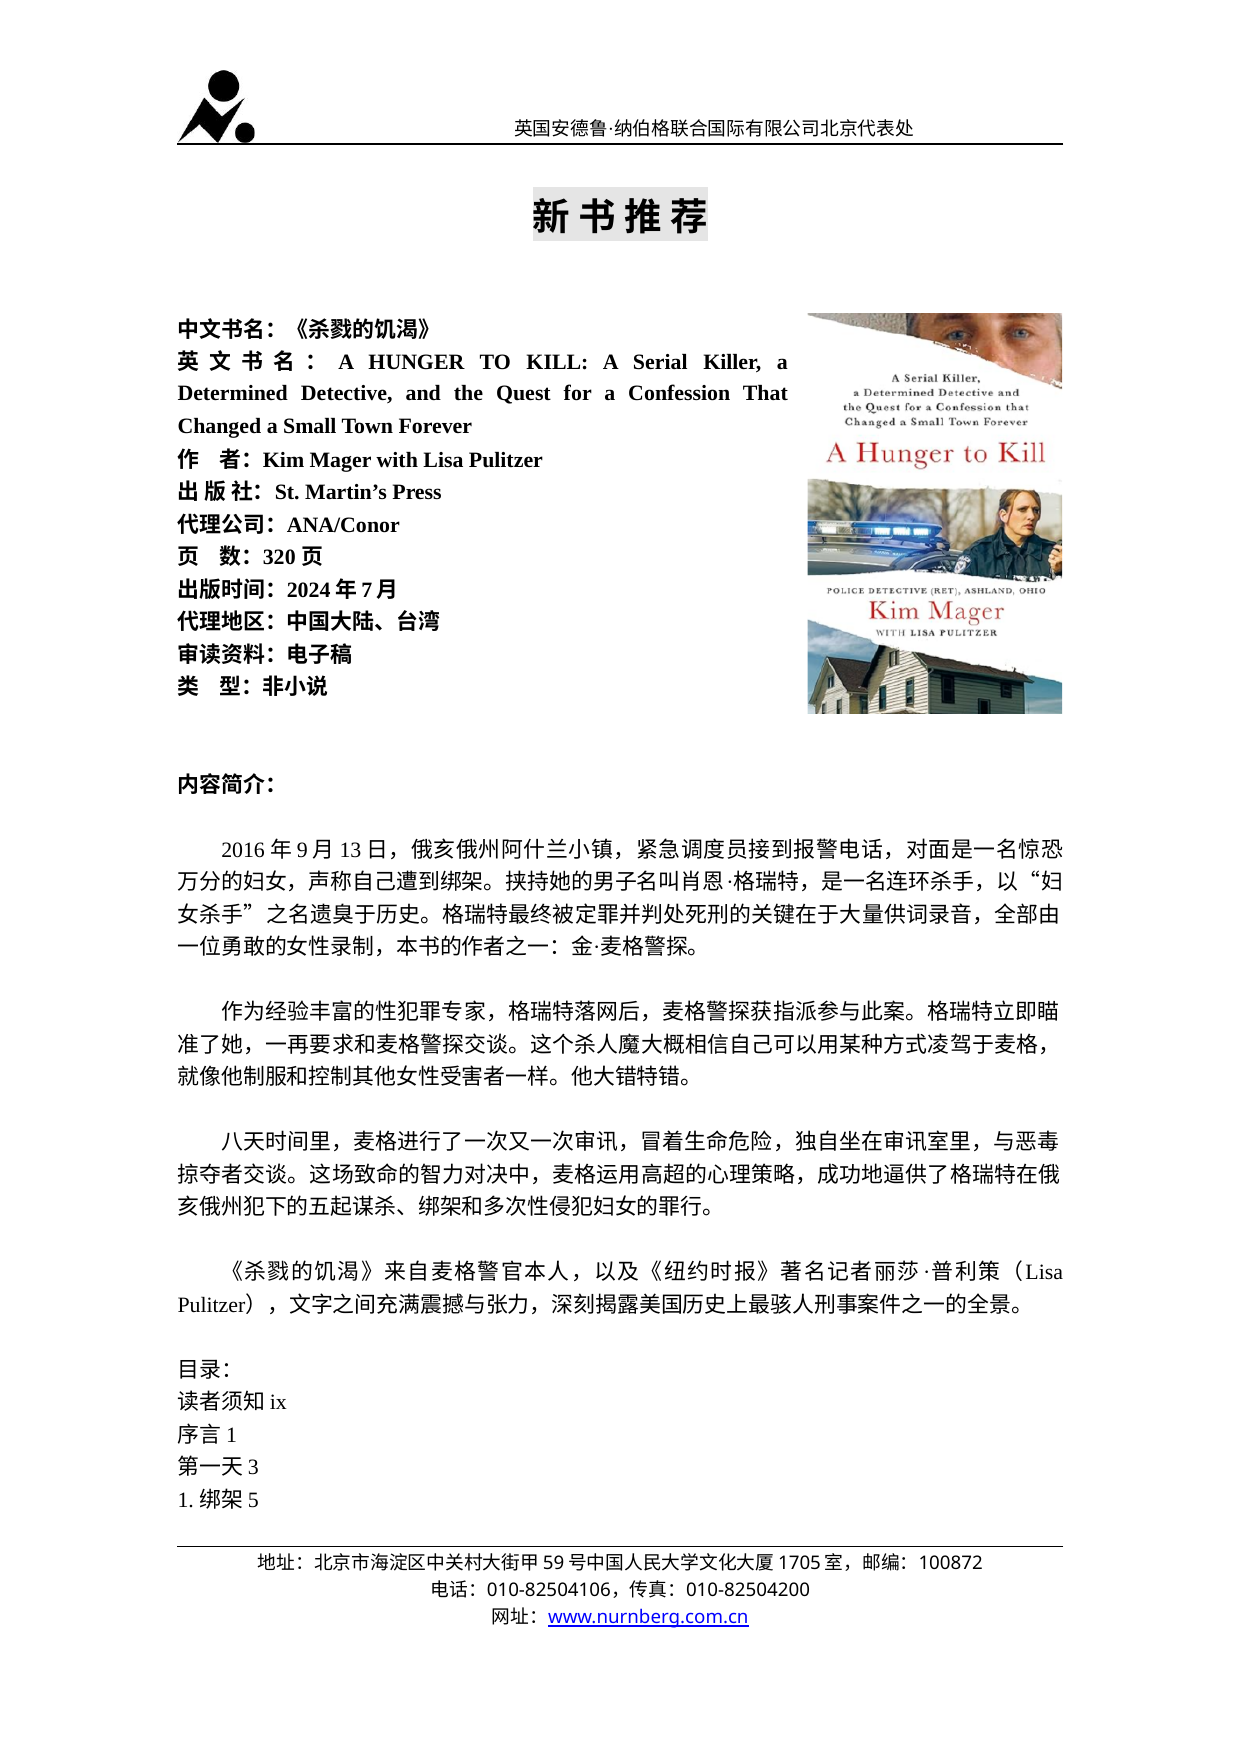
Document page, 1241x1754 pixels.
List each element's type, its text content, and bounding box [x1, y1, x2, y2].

text 2016年9月13日，俄亥俄州阿什兰小镇，紧急调度员接到报警电话，对面是一名惊恐万分的妇女，声称自己遭到绑架。挟持她的男子名叫肖恩·格瑞特，是一名连环杀手，以“妇女杀手”之名遗臭于历史。格瑞特最终被定罪并判处死刑的关键在于大量供词录音，全部由一位勇敢的女性录制，本书的作者之一：金·麦格警探。 [177, 831, 1063, 961]
text 第一天 3 [177, 1449, 1063, 1481]
text 新 书 推 荐 [177, 181, 1063, 246]
text 读者须知 ix [177, 1384, 1063, 1416]
text 目录： [177, 1351, 1063, 1384]
text 序言 1 [177, 1416, 1063, 1449]
picture [807, 313, 1063, 714]
text 代理公司：ANA/Conor [177, 506, 807, 539]
text 出 版 社：St. Martin’s Press [177, 474, 807, 506]
picture [177, 70, 255, 143]
text 类 型：非小说 [177, 669, 807, 701]
text 代理地区：中国大陆、台湾 [177, 604, 807, 636]
text 英文书名：A HUNGER TO KILL: A Serial Killer, a Determined Detective, and the Quest for a Confession That Changed a Small Town Forever [177, 344, 807, 441]
text 《杀戮的饥渴》来自麦格警官本人，以及《纽约时报》著名记者丽莎·普利策（Lisa Pulitzer），文字之间充满震撼与张力，深刻揭露美国历史上最骇人刑事案件之一的全景。 [177, 1254, 1063, 1319]
text 作为经验丰富的性犯罪专家，格瑞特落网后，麦格警探获指派参与此案。格瑞特立即瞄准了她，一再要求和麦格警探交谈。这个杀人魔大概相信自己可以用某种方式凌驾于麦格，就像他制服和控制其他女性受害者一样。他大错特错。 [177, 994, 1063, 1091]
text 审读资料：电子稿 [177, 636, 807, 669]
text 作 者：Kim Mager with Lisa Pulitzer [177, 441, 807, 474]
text 八天时间里，麦格进行了一次又一次审讯，冒着生命危险，独自坐在审讯室里，与恶毒掠夺者交谈。这场致命的智力对决中，麦格运用高超的心理策略，成功地逼供了格瑞特在俄亥俄州犯下的五起谋杀、绑架和多次性侵犯妇女的罪行。 [177, 1124, 1063, 1221]
text 页 数：320 页 [177, 539, 807, 571]
text 出版时间：2024年7月 [177, 571, 807, 604]
text 1. 绑架 5 [177, 1481, 1063, 1514]
text 中文书名：《杀戮的饥渴》 [177, 311, 1063, 344]
text 内容简介： [177, 766, 1063, 799]
